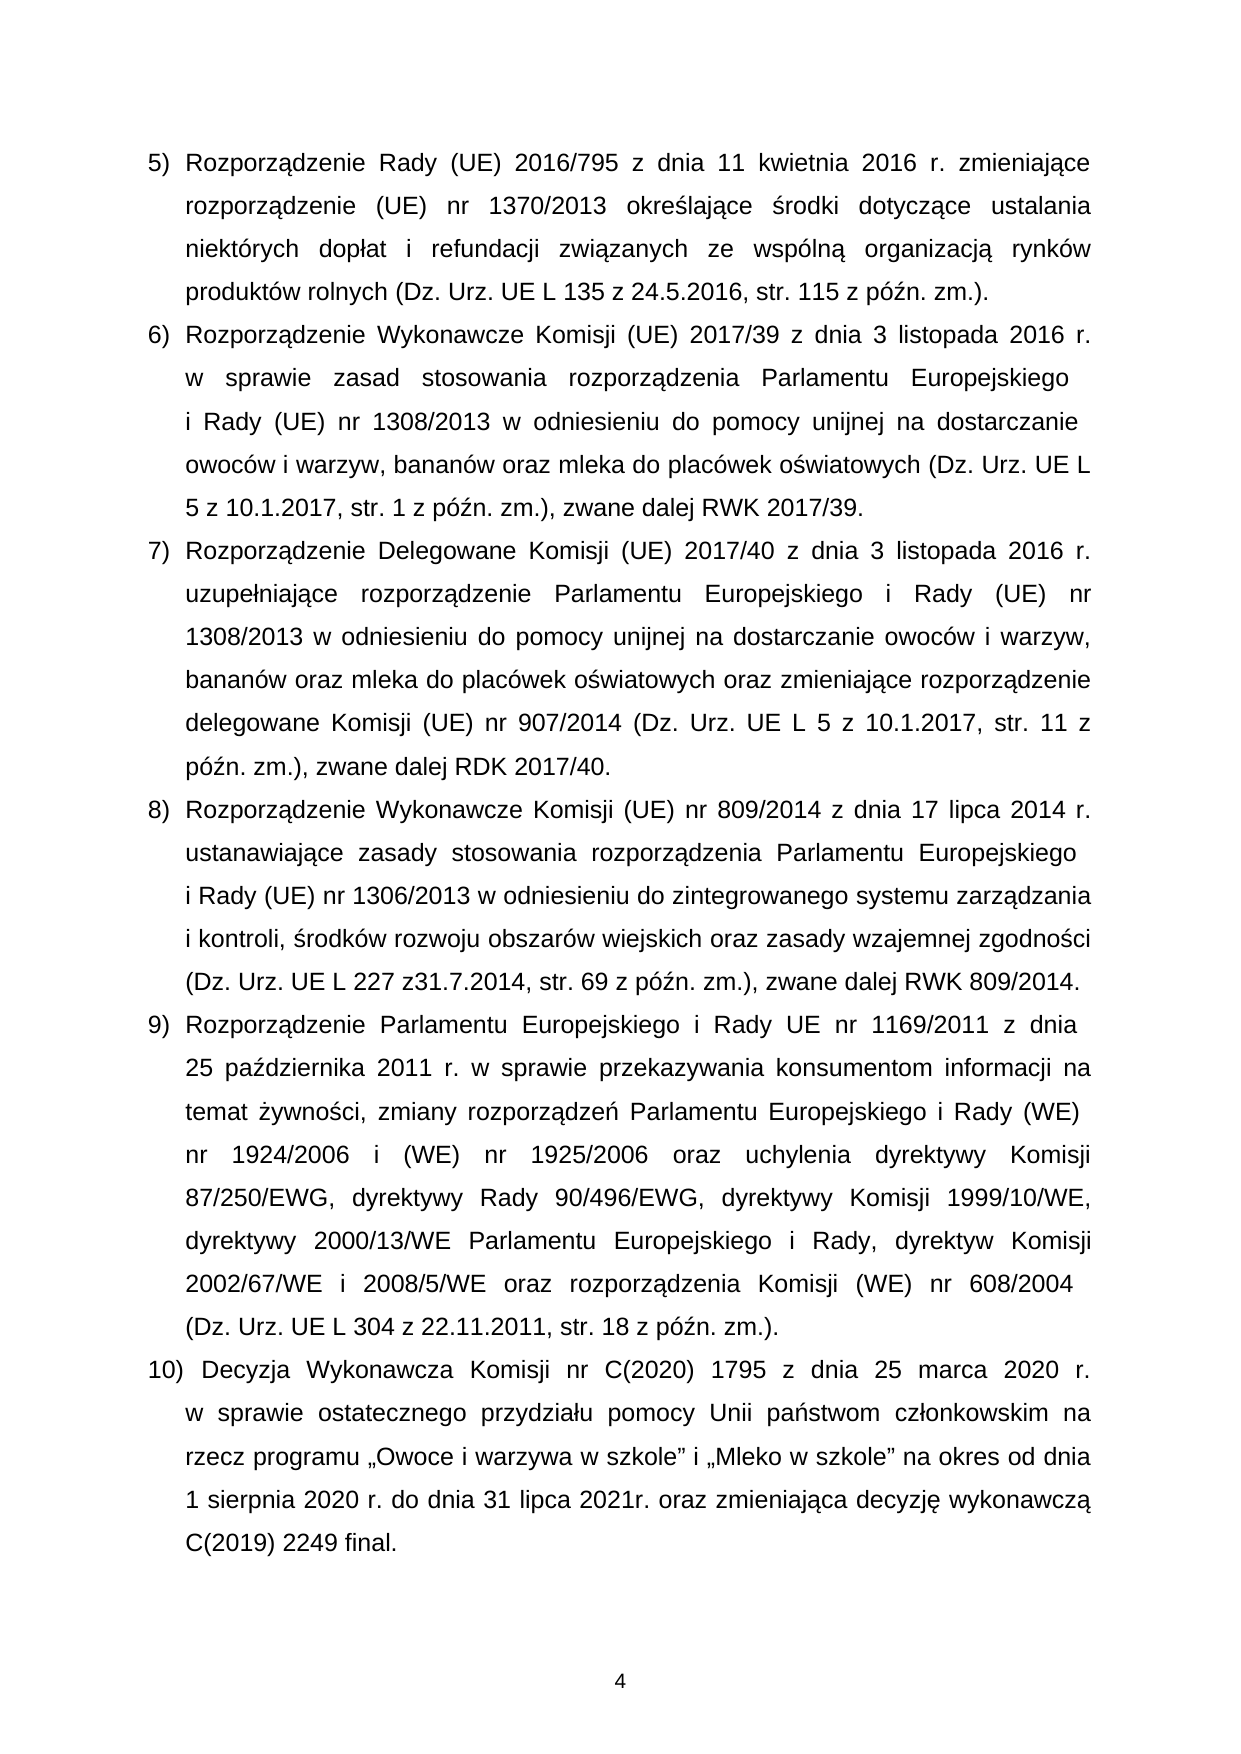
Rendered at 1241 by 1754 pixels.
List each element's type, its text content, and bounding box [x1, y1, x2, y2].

list Decyzja Wykonawcza Komisji nr C(2020) 1795 z dnia 25 marca 2020 r. w sprawie ostatecznego przydziału pomocy Unii państwom członkowskim na rzecz programu „Owoce i warzywa w szkole” i „Mleko w szkole” na okres od dnia 1 sierpnia 2020 r. do dnia 31 lipca 2021r. oraz zmieniająca decyzję wykonawczą C(2019) 2249 final. [148, 1355, 1092, 1556]
list Rozporządzenie Wykonawcze Komisji (UE) 2017/39 z dnia 3 listopada 2016 r. w sprawie zasad stosowania rozporządzenia Parlamentu Europejskiego i Rady (UE) nr 1308/2013 w odniesieniu do pomocy unijnej na dostarczanie owoców i warzyw, bananów oraz mleka do placówek oświatowych (Dz. Urz. UE L 5 z 10.1.2017, str. 1 z późn. zm.), zwane dalej RWK 2017/39. [148, 320, 1092, 521]
list Rozporządzenie Delegowane Komisji (UE) 2017/40 z dnia 3 listopada 2016 r. uzupełniające rozporządzenie Parlamentu Europejskiego i Rady (UE) nr 1308/2013 w odniesieniu do pomocy unijnej na dostarczanie owoców i warzyw, bananów oraz mleka do placówek oświatowych oraz zmieniające rozporządzenie delegowane Komisji (UE) nr 907/2014 (Dz. Urz. UE L 5 z 10.1.2017, str. 11 z późn. zm.), zwane dalej RDK 2017/40. [148, 536, 1092, 780]
list Rozporządzenie Rady (UE) 2016/795 z dnia 11 kwietnia 2016 r. zmieniające rozporządzenie (UE) nr 1370/2013 określające środki dotyczące ustalania niektórych dopłat i refundacji związanych ze wspólną organizacją rynków produktów rolnych (Dz. Urz. UE L 135 z 24.5.2016, str. 115 z późn. zm.). [148, 148, 1092, 306]
list Rozporządzenie Wykonawcze Komisji (UE) nr 809/2014 z dnia 17 lipca 2014 r. ustanawiające zasady stosowania rozporządzenia Parlamentu Europejskiego i Rady (UE) nr 1306/2013 w odniesieniu do zintegrowanego systemu zarządzania i kontroli, środków rozwoju obszarów wiejskich oraz zasady wzajemnej zgodności (Dz. Urz. UE L 227 z31.7.2014, str. 69 z późn. zm.), zwane dalej RWK 809/2014. [148, 794, 1092, 996]
list Rozporządzenie Parlamentu Europejskiego i Rady UE nr 1169/2011 z dnia 25 października 2011 r. w sprawie przekazywania konsumentom informacji na temat żywności, zmiany rozporządzeń Parlamentu Europejskiego i Rady (WE) nr 1924/2006 i (WE) nr 1925/2006 oraz uchylenia dyrektywy Komisji 87/250/EWG, dyrektywy Rady 90/496/EWG, dyrektywy Komisji 1999/10/WE, dyrektywy 2000/13/WE Parlamentu Europejskiego i Rady, dyrektyw Komisji 2002/67/WE i 2008/5/WE oraz rozporządzenia Komisji (WE) nr 608/2004 (Dz. Urz. UE L 304 z 22.11.2011, str. 18 z późn. zm.). [148, 1010, 1092, 1341]
